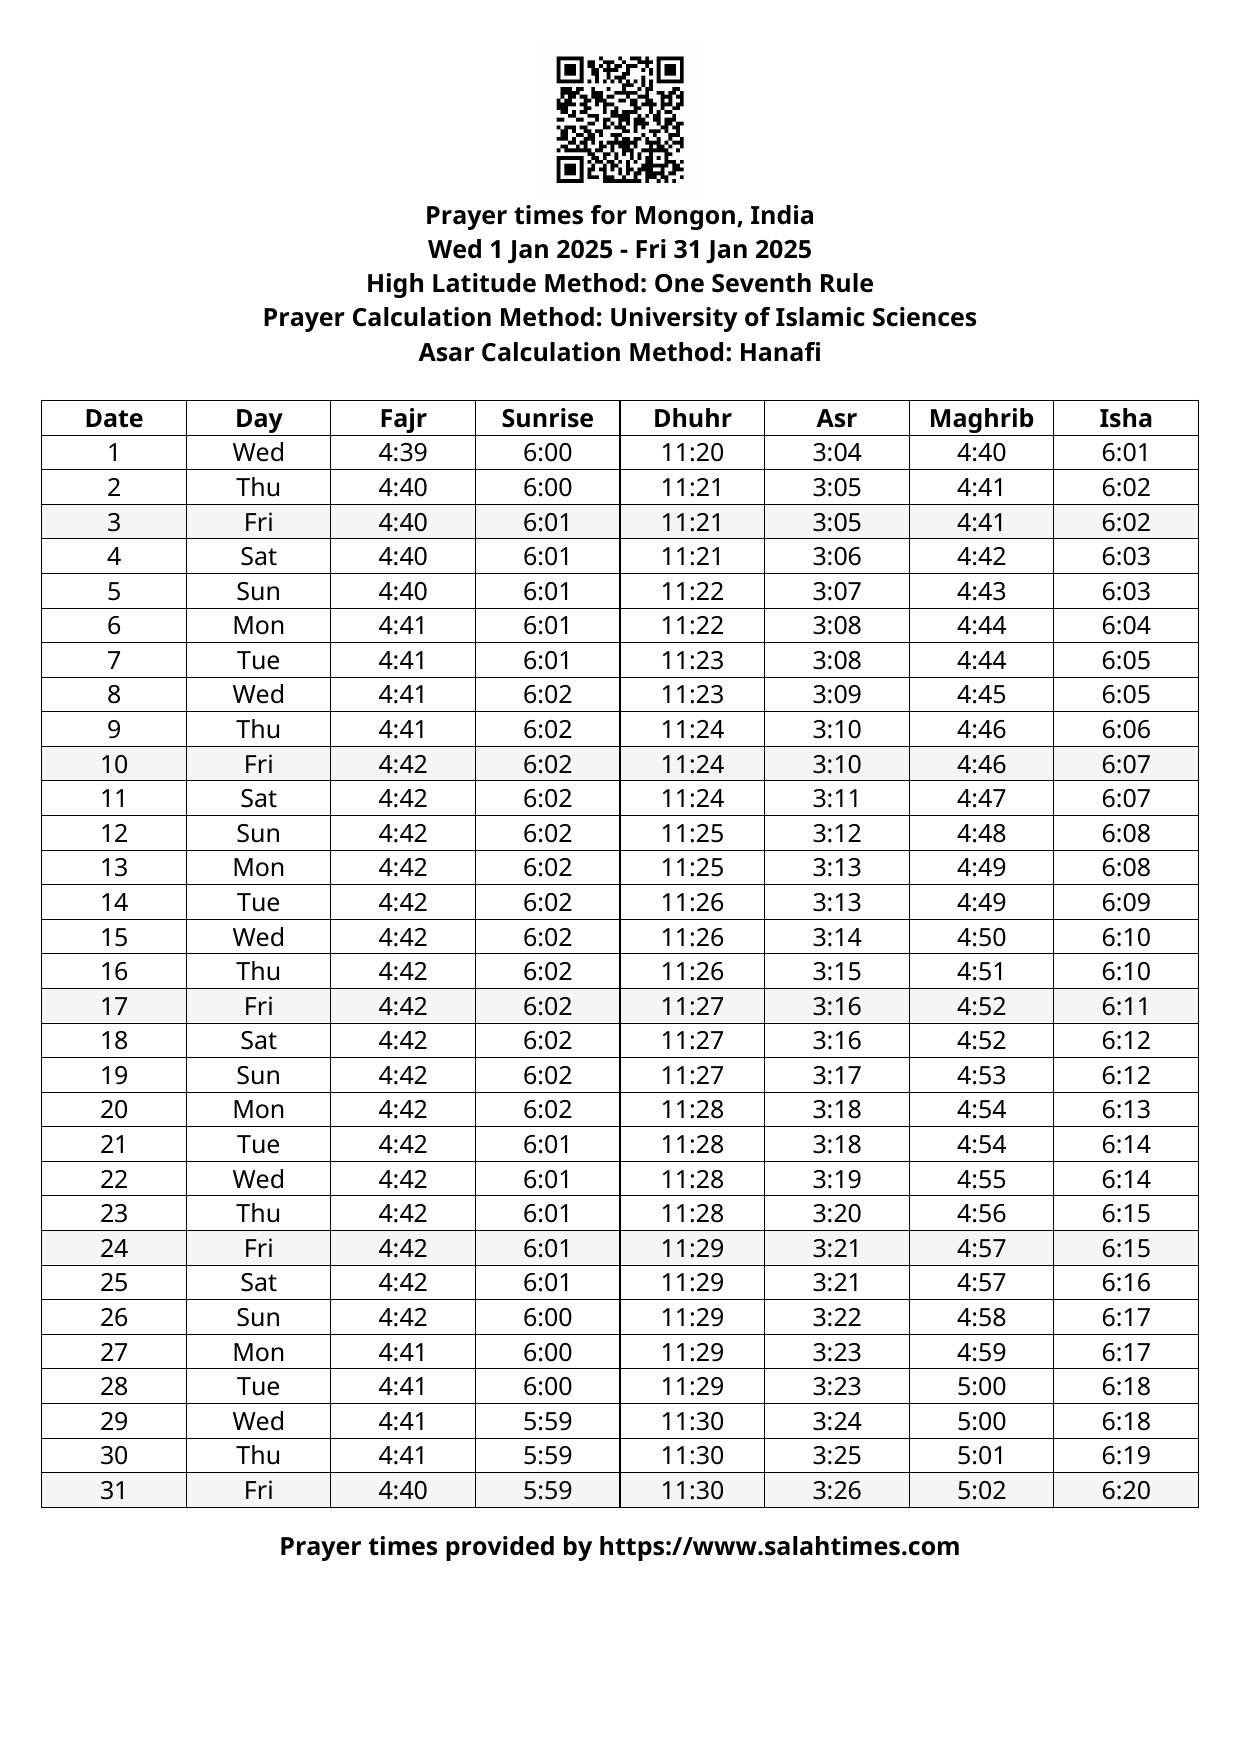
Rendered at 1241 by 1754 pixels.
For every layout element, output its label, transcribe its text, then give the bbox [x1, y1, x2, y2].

table_cell 6:01 [476, 539, 619, 573]
table_header Day [187, 401, 330, 434]
table_cell 11:26 [621, 920, 764, 953]
text Prayer times provided by https://www.salahtimes.com [42, 1528, 1198, 1563]
table_cell Sat [187, 1024, 330, 1057]
table_cell 4:45 [910, 678, 1053, 711]
table_cell 6:00 [476, 1335, 619, 1368]
table_cell 5:02 [910, 1473, 1053, 1507]
table_cell 3:25 [765, 1439, 909, 1472]
table_cell 6:02 [476, 851, 619, 884]
table_cell 3:04 [765, 436, 909, 469]
table_header Dhuhr [621, 401, 764, 434]
table_cell 6:01 [476, 609, 619, 642]
table_cell 3:21 [765, 1231, 909, 1264]
table_cell 17 [42, 989, 186, 1022]
table_cell 6:03 [1054, 574, 1198, 607]
table_cell 4:59 [910, 1335, 1053, 1368]
table_cell 7 [42, 643, 186, 677]
table_cell 6:02 [476, 1024, 619, 1057]
table_cell 4:40 [331, 1473, 475, 1507]
table_cell 4:42 [331, 1093, 475, 1126]
table_cell 3:23 [765, 1335, 909, 1368]
table_cell 11:20 [621, 436, 764, 469]
table_cell 4:42 [331, 1266, 475, 1299]
table_cell 6:17 [1054, 1335, 1198, 1368]
table_cell Wed [187, 436, 330, 469]
table_cell 11:28 [621, 1196, 764, 1230]
table_cell 3:10 [765, 747, 909, 780]
table_cell 8 [42, 678, 186, 711]
table_cell 4:41 [910, 470, 1053, 504]
table_cell 6:01 [476, 1266, 619, 1299]
table_cell 3:23 [765, 1369, 909, 1403]
table_cell 6:02 [476, 1093, 619, 1126]
table_cell 3:19 [765, 1162, 909, 1195]
table_cell 11:21 [621, 505, 764, 538]
table_header Isha [1054, 401, 1198, 434]
table_cell 3:13 [765, 851, 909, 884]
table_cell 3:24 [765, 1404, 909, 1437]
table_cell 11:24 [621, 712, 764, 746]
table_cell Tue [187, 643, 330, 677]
table_cell 6:02 [476, 781, 619, 815]
table_header Asr [765, 401, 909, 434]
table_cell 3:10 [765, 712, 909, 746]
table_cell Mon [187, 851, 330, 884]
table_cell 4:42 [331, 851, 475, 884]
table_cell Fri [187, 505, 330, 538]
table_cell 11:26 [621, 954, 764, 988]
table_cell 4:42 [331, 1231, 475, 1264]
table_cell 3:16 [765, 989, 909, 1022]
table_cell 4:41 [910, 505, 1053, 538]
table_cell 6:00 [476, 470, 619, 504]
table_cell 6:08 [1054, 851, 1198, 884]
table_cell 11:27 [621, 1024, 764, 1057]
table_cell 6:07 [1054, 747, 1198, 780]
table_cell 11:28 [621, 1127, 764, 1161]
table_cell 4 [42, 539, 186, 573]
table_cell Thu [187, 954, 330, 988]
table_cell 11:28 [621, 1162, 764, 1195]
text Wed 1 Jan 2025 - Fri 31 Jan 2025 [42, 232, 1198, 266]
table_cell 3:07 [765, 574, 909, 607]
table_cell 4:52 [910, 1024, 1053, 1057]
table_cell 6:17 [1054, 1300, 1198, 1334]
table_cell Sun [187, 816, 330, 849]
table_cell 3:26 [765, 1473, 909, 1507]
table_cell 3:08 [765, 609, 909, 642]
table_cell 4:57 [910, 1231, 1053, 1264]
table_cell 6:09 [1054, 885, 1198, 919]
table_cell 6:01 [476, 1196, 619, 1230]
table_cell 11 [42, 781, 186, 815]
table_cell 5:59 [476, 1439, 619, 1472]
table_cell 3:13 [765, 885, 909, 919]
table_cell 11:30 [621, 1473, 764, 1507]
table_cell 11:30 [621, 1439, 764, 1472]
table_cell 6:01 [476, 1127, 619, 1161]
table_cell 3:17 [765, 1058, 909, 1092]
table_cell Sun [187, 1300, 330, 1334]
table_cell 4:41 [331, 712, 475, 746]
table_cell 22 [42, 1162, 186, 1195]
table_cell Tue [187, 1127, 330, 1161]
table_cell 6:16 [1054, 1266, 1198, 1299]
table_cell 11:24 [621, 747, 764, 780]
table_cell 6:13 [1054, 1093, 1198, 1126]
table_cell 6:08 [1054, 816, 1198, 849]
table_cell Wed [187, 920, 330, 953]
table_cell 4:41 [331, 678, 475, 711]
table_cell 3:22 [765, 1300, 909, 1334]
table_cell Thu [187, 712, 330, 746]
table_cell 4:44 [910, 609, 1053, 642]
table_cell 6:01 [476, 643, 619, 677]
table_cell 20 [42, 1093, 186, 1126]
table_cell 4:48 [910, 816, 1053, 849]
table_cell 6:05 [1054, 643, 1198, 677]
table_cell 3:18 [765, 1093, 909, 1126]
table_cell 3:12 [765, 816, 909, 849]
table_cell 16 [42, 954, 186, 988]
table_cell 11:22 [621, 574, 764, 607]
table_cell 30 [42, 1439, 186, 1472]
table_cell Thu [187, 1196, 330, 1230]
table_cell 6:02 [476, 747, 619, 780]
table_cell 6:02 [476, 816, 619, 849]
table_cell 6:05 [1054, 678, 1198, 711]
table_cell 4:41 [331, 1335, 475, 1368]
table_cell 3:14 [765, 920, 909, 953]
table_cell 23 [42, 1196, 186, 1230]
table_cell 3:05 [765, 470, 909, 504]
table_cell 6:02 [1054, 505, 1198, 538]
table_cell 1 [42, 436, 186, 469]
table_cell 11:27 [621, 1058, 764, 1092]
table_cell 4:42 [331, 989, 475, 1022]
table_cell Sat [187, 1266, 330, 1299]
table_cell 3 [42, 505, 186, 538]
table_header Date [42, 401, 186, 434]
table_cell 4:42 [910, 539, 1053, 573]
table_cell Fri [187, 747, 330, 780]
table_header Maghrib [910, 401, 1053, 434]
table_cell 6 [42, 609, 186, 642]
table_cell 6:02 [476, 712, 619, 746]
table_cell Mon [187, 1093, 330, 1126]
table_cell 4:46 [910, 747, 1053, 780]
table_cell 4:42 [331, 1300, 475, 1334]
table_cell 11:30 [621, 1404, 764, 1437]
table_cell 4:41 [331, 1439, 475, 1472]
picture [542, 41, 699, 198]
table_cell 11:25 [621, 851, 764, 884]
table_cell 6:11 [1054, 989, 1198, 1022]
table_cell 6:06 [1054, 712, 1198, 746]
table_cell 5:59 [476, 1404, 619, 1437]
table_cell 6:03 [1054, 539, 1198, 573]
table_cell Sat [187, 781, 330, 815]
table_cell 12 [42, 816, 186, 849]
table_cell Tue [187, 1369, 330, 1403]
table_cell 4:40 [331, 505, 475, 538]
table_cell 4:58 [910, 1300, 1053, 1334]
table_cell 3:15 [765, 954, 909, 988]
table_cell 4:39 [331, 436, 475, 469]
table_cell 5:59 [476, 1473, 619, 1507]
table_cell 4:42 [331, 781, 475, 815]
table_cell 25 [42, 1266, 186, 1299]
table_cell 6:12 [1054, 1024, 1198, 1057]
table_cell 4:56 [910, 1196, 1053, 1230]
table_cell Tue [187, 885, 330, 919]
table_cell 2 [42, 470, 186, 504]
table_cell 6:15 [1054, 1231, 1198, 1264]
table_header Sunrise [476, 401, 619, 434]
table_cell 6:15 [1054, 1196, 1198, 1230]
table_cell 6:01 [476, 505, 619, 538]
table_cell 3:18 [765, 1127, 909, 1161]
table_cell 3:16 [765, 1024, 909, 1057]
table_cell 4:42 [331, 920, 475, 953]
table_cell 3:21 [765, 1266, 909, 1299]
table_cell 4:42 [331, 1162, 475, 1195]
table_cell 4:42 [331, 885, 475, 919]
table_cell 4:40 [910, 436, 1053, 469]
table_cell 4:53 [910, 1058, 1053, 1092]
table_cell 4:55 [910, 1162, 1053, 1195]
table_cell 5:01 [910, 1439, 1053, 1472]
table_cell Wed [187, 1404, 330, 1437]
table_cell 28 [42, 1369, 186, 1403]
table_cell 4:40 [331, 470, 475, 504]
table_cell Wed [187, 1162, 330, 1195]
table_cell 6:14 [1054, 1127, 1198, 1161]
text High Latitude Method: One Seventh Rule [42, 266, 1198, 300]
table_cell 11:26 [621, 885, 764, 919]
table_cell 4:42 [331, 747, 475, 780]
table_cell 3:09 [765, 678, 909, 711]
table_cell 4:42 [331, 1058, 475, 1092]
table_cell 6:02 [476, 954, 619, 988]
table_cell 4:42 [331, 954, 475, 988]
table_cell 5 [42, 574, 186, 607]
table_cell 11:21 [621, 470, 764, 504]
table_cell 6:01 [476, 1231, 619, 1264]
table_cell 6:02 [476, 920, 619, 953]
table_cell 3:06 [765, 539, 909, 573]
table_cell Fri [187, 1473, 330, 1507]
table_cell Mon [187, 1335, 330, 1368]
table_cell 4:54 [910, 1127, 1053, 1161]
table_cell Wed [187, 678, 330, 711]
table_cell 6:10 [1054, 920, 1198, 953]
table_cell 4:46 [910, 712, 1053, 746]
table_cell 4:42 [331, 1196, 475, 1230]
table_cell 6:00 [476, 436, 619, 469]
table_cell 11:23 [621, 643, 764, 677]
table_cell 3:05 [765, 505, 909, 538]
table_cell 11:27 [621, 989, 764, 1022]
table_cell 5:00 [910, 1369, 1053, 1403]
table_cell 4:44 [910, 643, 1053, 677]
table_cell 21 [42, 1127, 186, 1161]
table_cell Fri [187, 989, 330, 1022]
table_cell 4:49 [910, 885, 1053, 919]
table_cell 4:41 [331, 1404, 475, 1437]
table_cell 4:47 [910, 781, 1053, 815]
table_cell 6:12 [1054, 1058, 1198, 1092]
text Prayer times for Mongon, India [42, 198, 1198, 232]
table_cell 4:42 [331, 816, 475, 849]
table_cell 11:29 [621, 1300, 764, 1334]
table_cell 18 [42, 1024, 186, 1057]
table_cell 4:40 [331, 539, 475, 573]
table_cell 24 [42, 1231, 186, 1264]
table_cell Mon [187, 609, 330, 642]
table_cell 19 [42, 1058, 186, 1092]
table_cell 4:41 [331, 1369, 475, 1403]
table_cell 11:29 [621, 1266, 764, 1299]
table_cell 9 [42, 712, 186, 746]
table_cell 11:29 [621, 1369, 764, 1403]
table_cell 4:40 [331, 574, 475, 607]
table_cell 4:57 [910, 1266, 1053, 1299]
table_cell 26 [42, 1300, 186, 1334]
table_cell 6:02 [476, 1058, 619, 1092]
table_cell 11:21 [621, 539, 764, 573]
table_cell 6:07 [1054, 781, 1198, 815]
table_cell 6:10 [1054, 954, 1198, 988]
table_cell 6:02 [476, 885, 619, 919]
table_cell 5:00 [910, 1404, 1053, 1437]
table_cell 6:14 [1054, 1162, 1198, 1195]
table_header Fajr [331, 401, 475, 434]
table_cell 11:25 [621, 816, 764, 849]
table_cell 6:18 [1054, 1369, 1198, 1403]
table_cell 4:50 [910, 920, 1053, 953]
table_cell 6:01 [476, 574, 619, 607]
table_cell Fri [187, 1231, 330, 1264]
table_cell 6:04 [1054, 609, 1198, 642]
table_cell Sat [187, 539, 330, 573]
table_cell 3:11 [765, 781, 909, 815]
text Prayer Calculation Method: University of Islamic Sciences [42, 300, 1198, 334]
table_cell 4:54 [910, 1093, 1053, 1126]
table_cell 29 [42, 1404, 186, 1437]
table_cell 11:29 [621, 1335, 764, 1368]
text Asar Calculation Method: Hanafi [42, 334, 1198, 368]
table_cell 11:28 [621, 1093, 764, 1126]
table_cell 4:43 [910, 574, 1053, 607]
table_cell Sun [187, 1058, 330, 1092]
table_cell 4:42 [331, 1127, 475, 1161]
table_cell 3:20 [765, 1196, 909, 1230]
table_cell 6:02 [476, 989, 619, 1022]
table_cell 13 [42, 851, 186, 884]
table_cell 6:20 [1054, 1473, 1198, 1507]
table_cell 10 [42, 747, 186, 780]
table_cell 11:24 [621, 781, 764, 815]
table_cell 27 [42, 1335, 186, 1368]
table_cell 6:18 [1054, 1404, 1198, 1437]
table_cell Sun [187, 574, 330, 607]
table_cell 6:01 [1054, 436, 1198, 469]
table_cell 4:41 [331, 643, 475, 677]
table_cell 11:23 [621, 678, 764, 711]
table_cell 6:00 [476, 1369, 619, 1403]
table_cell 4:51 [910, 954, 1053, 988]
table_cell 31 [42, 1473, 186, 1507]
table_cell 15 [42, 920, 186, 953]
table_cell 6:19 [1054, 1439, 1198, 1472]
table_cell 4:49 [910, 851, 1053, 884]
table_cell 4:41 [331, 609, 475, 642]
table_cell 3:08 [765, 643, 909, 677]
table_cell 6:02 [1054, 470, 1198, 504]
table_cell 11:29 [621, 1231, 764, 1264]
table_cell 6:02 [476, 678, 619, 711]
table_cell 4:52 [910, 989, 1053, 1022]
table_cell 6:00 [476, 1300, 619, 1334]
table_cell 11:22 [621, 609, 764, 642]
table_cell 4:42 [331, 1024, 475, 1057]
table_cell 14 [42, 885, 186, 919]
table_cell 6:01 [476, 1162, 619, 1195]
table_cell Thu [187, 470, 330, 504]
table_cell Thu [187, 1439, 330, 1472]
